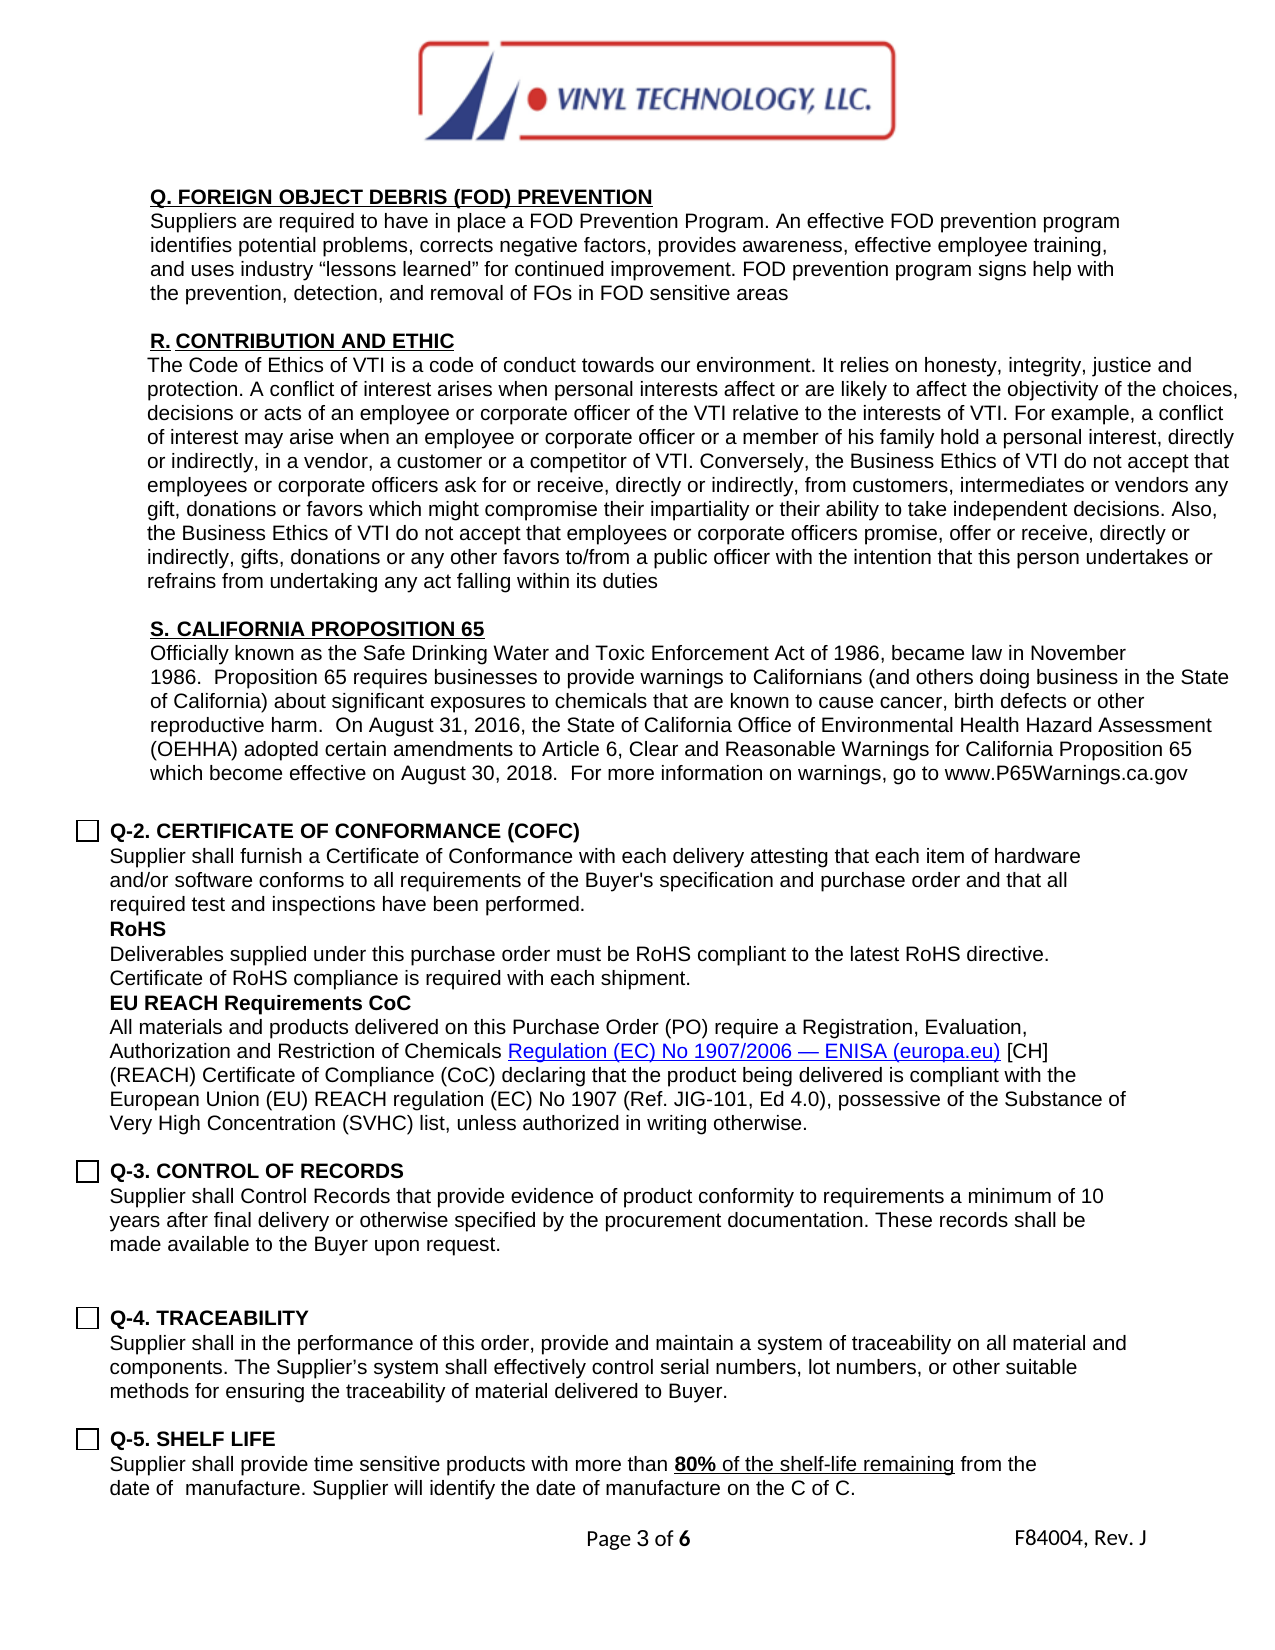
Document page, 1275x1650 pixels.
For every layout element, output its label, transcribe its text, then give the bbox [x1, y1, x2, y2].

text Officially known as the Safe Drinking Water and Toxic Enforcement Act of 1986, became law in November 1986. Proposition 65 requires businesses to provide warnings to Californians (and others doing business in the State of California) about significant exposures to chemicals that are known to cause cancer, birth defects or other reproductive harm. On August 31, 2016, the State of California Office of Environmental Health Hazard Assessment (OEHHA) adopted certain amendments to Article 6, Clear and Reasonable Warnings for California Proposition 65 which become effective on August 30, 2018. For more information on warnings, go to www.P65Warnings.ca.gov [150, 641, 1239, 784]
subtitle Q-5. SHELF LIFE [110, 1427, 1239, 1451]
text The Code of Ethics of VTI is a code of conduct towards our environment. It relies on honesty, integrity, justice and protection. A conflict of interest arises when personal interests affect or are likely to affect the objectivity of the choices, decisions or acts of an employee or corporate officer of the VTI relative to the interests of VTI. For example, a conflict of interest may arise when an employee or corporate officer or a member of his family hold a personal interest, directly or indirectly, in a vendor, a customer or a competitor of VTI. Conversely, the Business Ethics of VTI do not accept that employees or corporate officers ask for or receive, directly or indirectly, from customers, intermediates or vendors any gift, donations or favors which might compromise their impartiality or their ability to take independent decisions. Also, the Business Ethics of VTI do not accept that employees or corporate officers promise, offer or receive, directly or indirectly, gifts, donations or any other favors to/from a public officer with the intention that this person undertakes or refrains from undertaking any act falling within its duties [147, 353, 1239, 593]
subtitle FOREIGN OBJECT DEBRIS (FOD) PREVENTION [150, 185, 1239, 209]
picture [411, 37, 901, 143]
text RoHS [109, 917, 1134, 941]
text Supplier shall provide time sensitive products with more than 80% of the shelf-life remaining from the date of manufacture. Supplier will identify the date of manufacture on the C of C. [109, 1452, 1074, 1500]
subtitle CONTRIBUTION AND ETHIC [150, 329, 1239, 353]
text Supplier shall furnish a Certificate of Conformance with each delivery attesting that each item of hardware and/or software conforms to all requirements of the Buyer's specification and purchase order and that all required test and inspections have been performed. [109, 844, 1134, 916]
text Suppliers are required to have in place a FOD Prevention Program. An effective FOD prevention program identifies potential problems, corrects negative factors, provides awareness, effective employee training, and uses industry “lessons learned” for continued improvement. FOD prevention program signs help with the prevention, detection, and removal of FOs in FOD sensitive areas [150, 209, 1147, 305]
text EU REACH Requirements CoC All materials and products delivered on this Purchase Order (PO) require a Registration, Evaluation, Authorization and Restriction of Chemicals Regulation (EC) No 1907/2006 — ENISA (europa.eu) [CH] (REACH) Certificate of Compliance (CoC) declaring that the product being delivered is compliant with the European Union (EU) REACH regulation (EC) No 1907 (Ref. JIG-101, Ed 4.0), possessive of the Substance of Very High Concentration (SVHC) list, unless authorized in writing otherwise. [411, 991, 1134, 1135]
subtitle Q-4. TRACEABILITY [110, 1306, 1239, 1330]
text Deliverables supplied under this purchase order must be RoHS compliant to the latest RoHS directive. Certificate of RoHS compliance is required with each shipment. [109, 942, 1134, 990]
subtitle Q-3. CONTROL OF RECORDS [110, 1159, 1239, 1183]
list CALIFORNIA PROPOSITION 65 [150, 617, 1239, 641]
subtitle Q-2. CERTIFICATE OF CONFORMANCE (COFC) [110, 818, 1239, 842]
text Supplier shall in the performance of this order, provide and maintain a system of traceability on all material and components. The Supplier’s system shall effectively control serial numbers, lot numbers, or other suitable methods for ensuring the traceability of material delivered to Buyer. [109, 1331, 1162, 1403]
text Supplier shall Control Records that provide evidence of product conformity to requirements a minimum of 10 years after final delivery or otherwise specified by the procurement documentation. These records shall be made available to the Buyer upon request. [109, 1184, 1143, 1256]
